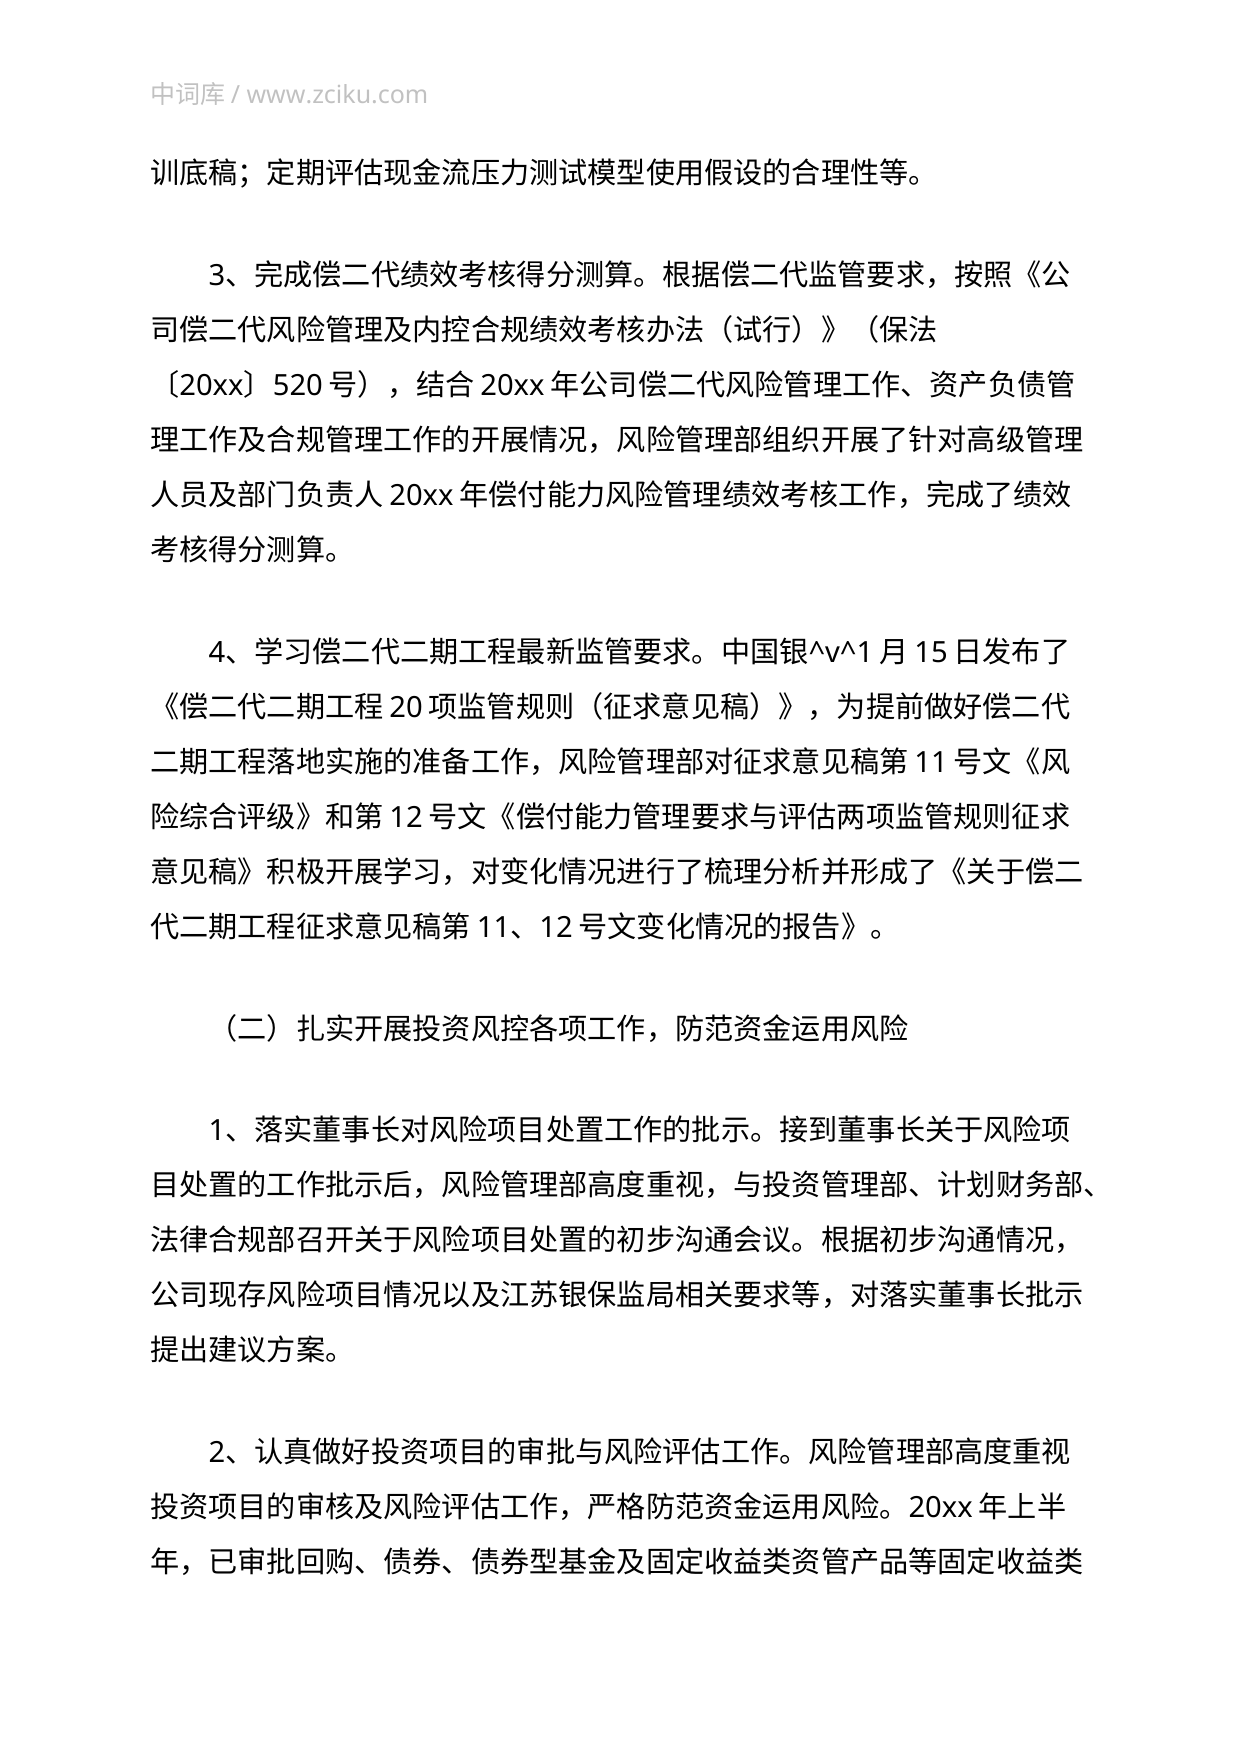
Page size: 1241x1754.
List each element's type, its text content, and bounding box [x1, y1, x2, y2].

text 3、完成偿二代绩效考核得分测算。根据偿二代监管要求，按照《公司偿二代风险管理及内控合规绩效考核办法（试行）》（保法〔20xx〕520号），结合20xx年公司偿二代风险管理工作、资产负债管理工作及合规管理工作的开展情况，风险管理部组织开展了针对高级管理人员及部门负责人20xx年偿付能力风险管理绩效考核工作，完成了绩效考核得分测算。 [150, 252, 1090, 569]
text （二）扎实开展投资风控各项工作，防范资金运用风险 [150, 1005, 1090, 1047]
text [150, 1428, 1090, 1581]
text 4、学习偿二代二期工程最新监管要求。中国银^v^1月15日发布了《偿二代二期工程20项监管规则（征求意见稿）》，为提前做好偿二代二期工程落地实施的准备工作，风险管理部对征求意见稿第11号文《风险综合评级》和第12号文《偿付能力管理要求与评估两项监管规则征求意见稿》积极开展学习，对变化情况进行了梳理分析并形成了《关于偿二代二期工程征求意见稿第11、12号文变化情况的报告》。 [150, 628, 1090, 946]
text 1、落实董事长对风险项目处置工作的批示。接到董事长关于风险项目处置的工作批示后，风险管理部高度重视，与投资管理部、计划财务部、法律合规部召开关于风险项目处置的初步沟通会议。根据初步沟通情况，公司现存风险项目情况以及江苏银保监局相关要求等，对落实董事长批示提出建议方案。 [150, 1107, 1090, 1369]
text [150, 150, 1090, 192]
